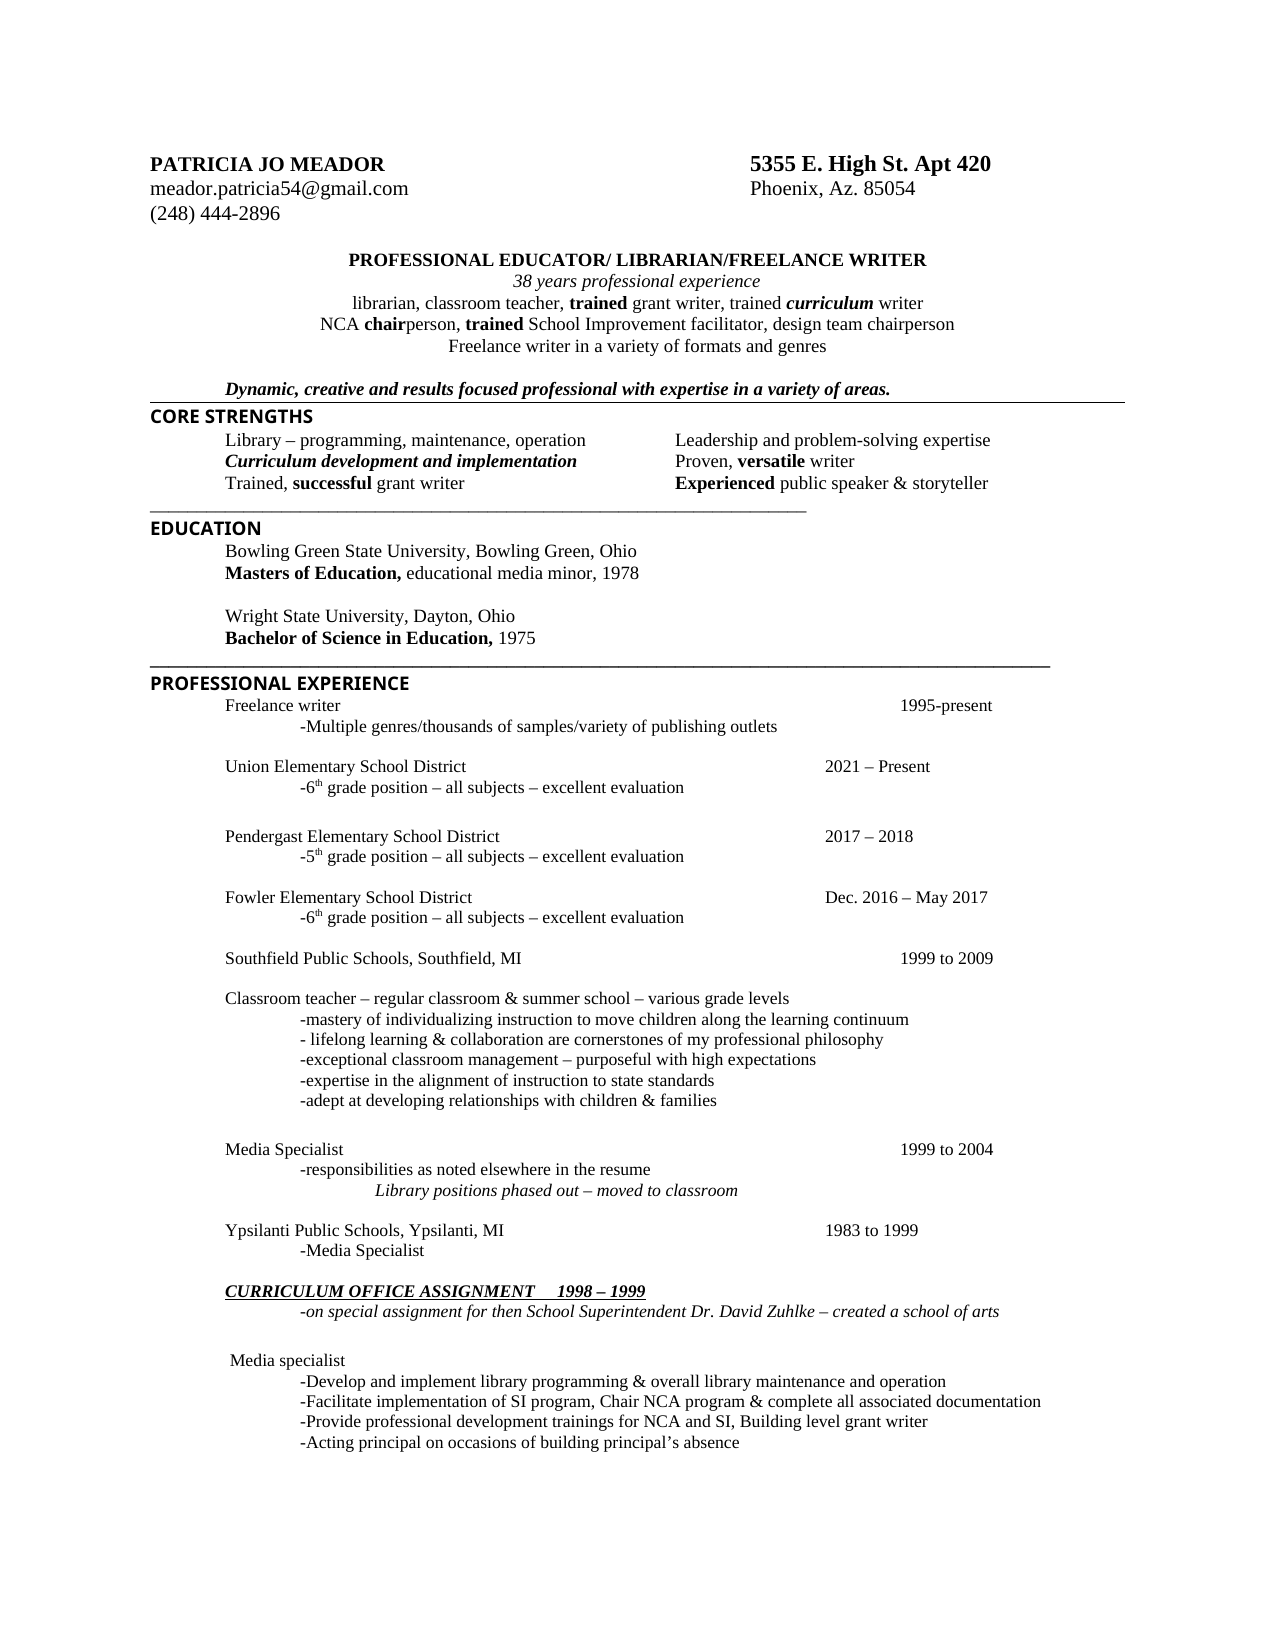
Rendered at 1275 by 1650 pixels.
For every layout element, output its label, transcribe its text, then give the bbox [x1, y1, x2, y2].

text -responsibilities as noted elsewhere in the resume [150, 1159, 1125, 1179]
text (248) 444-2896 [150, 200, 1125, 224]
text - lifelong learning & collaboration are cornerstones of my professional philosophy [150, 1029, 1125, 1049]
text -expertise in the alignment of instruction to state standards [150, 1069, 1125, 1090]
text -Multiple genres/thousands of samples/variety of publishing outlets [150, 716, 1125, 736]
text -on special assignment for then School Superintendent Dr. David Zuhlke – created a school of arts [225, 1301, 1125, 1322]
text -Develop and implement library programming & overall library maintenance and operation [150, 1371, 1125, 1391]
text -Acting principal on occasions of building principal’s absence [150, 1432, 1125, 1452]
text PROFESSIONAL EDUCATOR/ LIBRARIAN/FREELANCE WRITER [150, 248, 1125, 270]
subtitle Bowling Green State University, Bowling Green, Ohio [150, 540, 1125, 562]
text Library – programming, maintenance, operation Leadership and problem-solving expertise [225, 429, 1125, 450]
text 38 years professional experience [150, 270, 1125, 292]
text Curriculum development and implementation Proven, versatile writer [150, 450, 1125, 472]
text -exceptional classroom management – purposeful with high expectations [150, 1049, 1125, 1069]
text Dynamic, creative and results focused professional with expertise in a variety of areas. [150, 378, 1125, 402]
text NCA chairperson, trained School Improvement facilitator, design team chairperson [150, 313, 1125, 335]
text ________________________________________________________________________________________________ [150, 648, 1125, 670]
text -Provide professional development trainings for NCA and SI, Building level grant writer [300, 1411, 1125, 1432]
text Union Elementary School District 2021 – Present [150, 756, 1125, 777]
text -6th grade position – all subjects – excellent evaluation [150, 907, 1125, 927]
text Pendergast Elementary School District 2017 – 2018 [150, 826, 1125, 846]
text ______________________________________________________________________ [150, 493, 1125, 515]
subtitle PROFESSIONAL EXPERIENCE [150, 670, 1125, 695]
subtitle PATRICIA JO MEADOR 5355 E. High St. Apt 420 [150, 150, 1125, 176]
text -mastery of individualizing instruction to move children along the learning continuum [150, 1008, 1125, 1029]
subtitle EDUCATION [150, 515, 1125, 540]
text -6th grade position – all subjects – excellent evaluation [150, 777, 1125, 797]
text Freelance writer in a variety of formats and genres [150, 335, 1125, 356]
text -Facilitate implementation of SI program, Chair NCA program & complete all associated documentation [300, 1391, 1125, 1411]
text Bachelor of Science in Education, 1975 [150, 627, 1125, 648]
text -5th grade position – all subjects – excellent evaluation [150, 846, 1125, 866]
text CURRICULUM OFFICE ASSIGNMENT 1998 – 1999 [150, 1281, 1125, 1301]
text Library positions phased out – moved to classroom [150, 1179, 1125, 1200]
text Masters of Education, educational media minor, 1978 [150, 562, 1125, 583]
text Southfield Public Schools, Southfield, MI 1999 to 2009 [150, 947, 1125, 968]
text Classroom teacher – regular classroom & summer school – various grade levels [150, 988, 1125, 1008]
text Ypsilanti Public Schools, Ypsilanti, MI 1983 to 1999 [150, 1220, 1125, 1240]
text Trained, successful grant writer Experienced public speaker & storyteller [150, 472, 1125, 493]
text Fowler Elementary School District Dec. 2016 – May 2017 [150, 887, 1125, 907]
text -Media Specialist [300, 1240, 1125, 1261]
text Media Specialist 1999 to 2004 [150, 1139, 1125, 1159]
text Freelance writer 1995-present [150, 695, 1125, 716]
text Wright State University, Dayton, Ohio [150, 605, 1125, 627]
subtitle CORE STRENGTHS [150, 403, 1125, 429]
text -adept at developing relationships with children & families [150, 1090, 1125, 1110]
text Media specialist [150, 1350, 1125, 1371]
text meador.patricia54@gmail.com Phoenix, Az. 85054 [150, 176, 1125, 200]
text librarian, classroom teacher, trained grant writer, trained curriculum writer [150, 292, 1125, 313]
